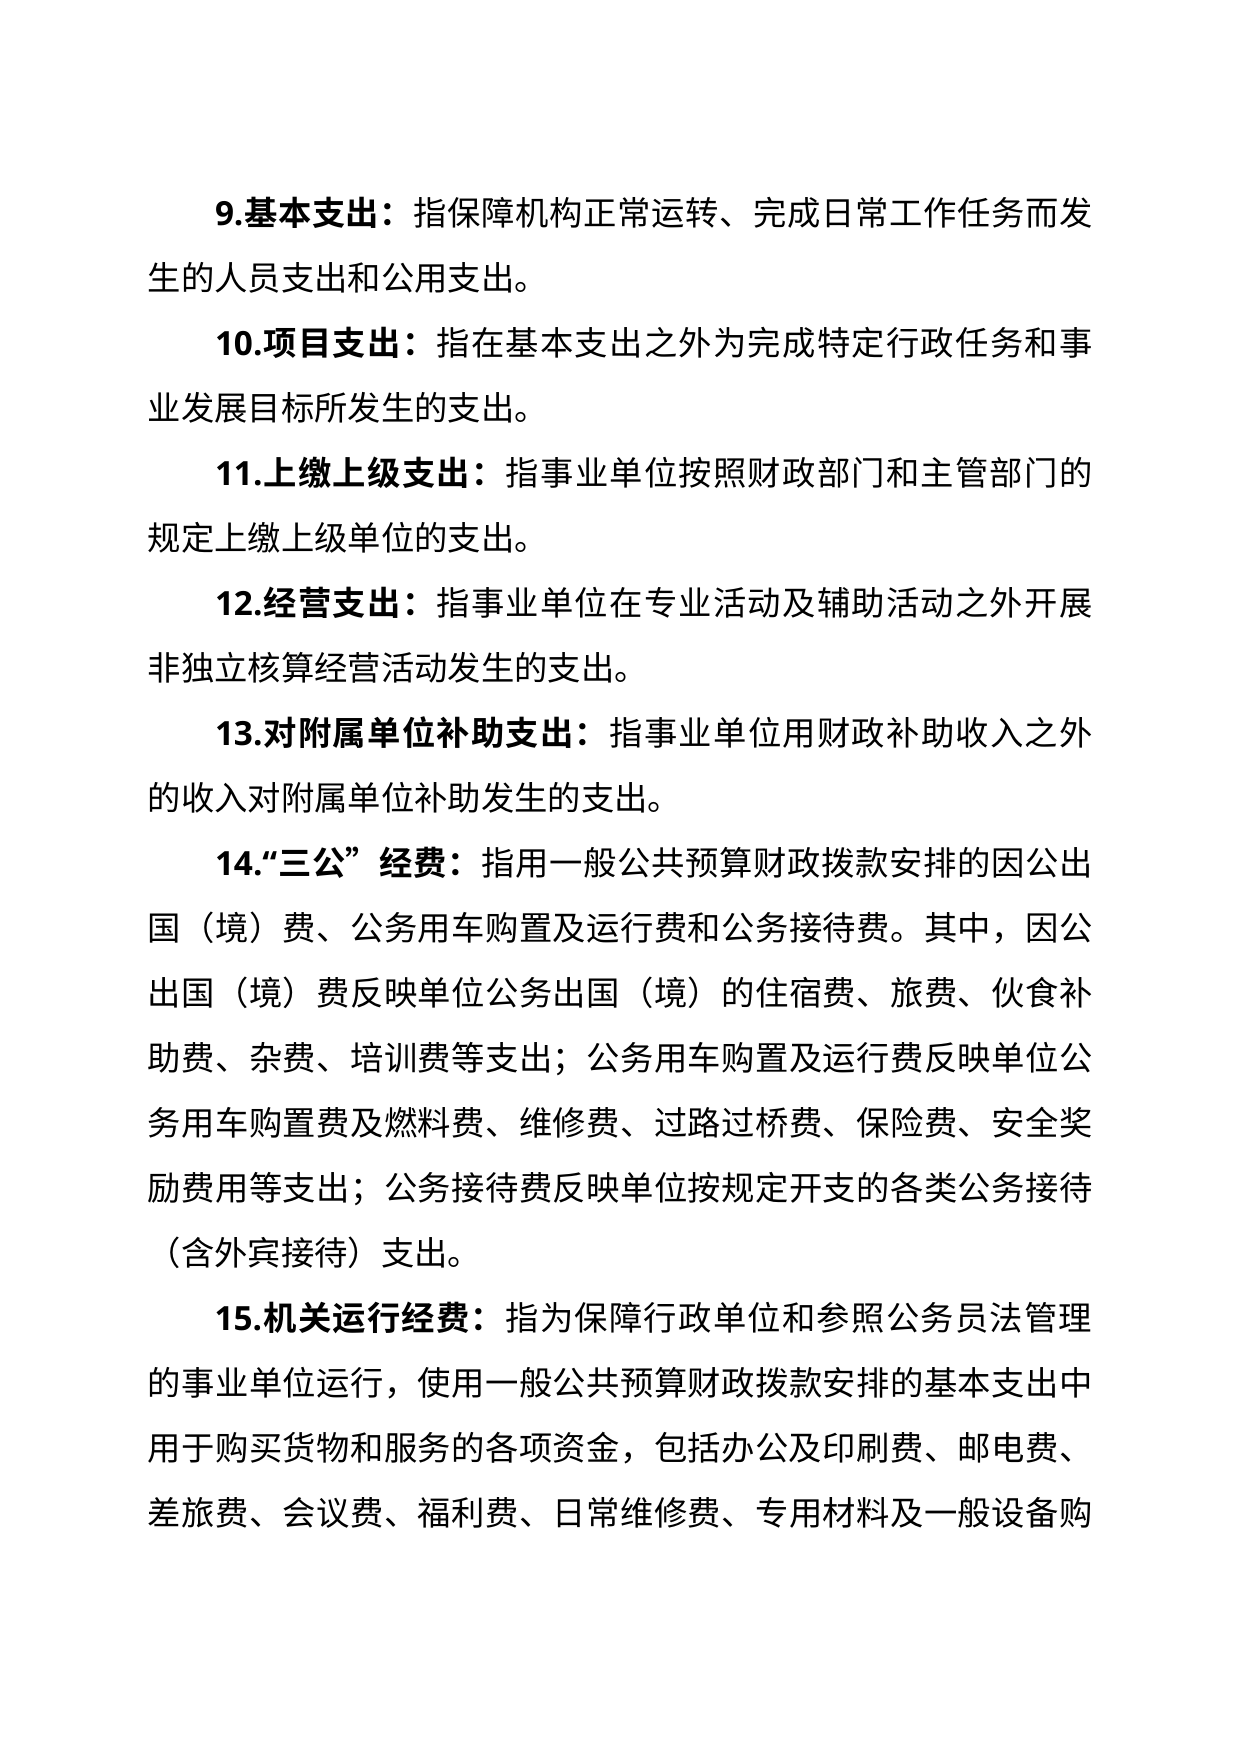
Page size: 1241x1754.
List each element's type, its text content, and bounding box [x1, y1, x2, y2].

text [148, 1283, 1092, 1543]
text 13.对附属单位补助支出：指事业单位用财政补助收入之外的收入对附属单位补助发生的支出。 [148, 698, 1092, 828]
text 9.基本支出：指保障机构正常运转、完成日常工作任务而发生的人员支出和公用支出。 [148, 178, 1092, 308]
text 14.“三公”经费：指用一般公共预算财政拨款安排的因公出国（境）费、公务用车购置及运行费和公务接待费。其中，因公出国（境）费反映单位公务出国（境）的住宿费、旅费、伙食补助费、杂费、培训费等支出；公务用车购置及运行费反映单位公务用车购置费及燃料费、维修费、过路过桥费、保险费、安全奖励费用等支出；公务接待费反映单位按规定开支的各类公务接待（含外宾接待）支出。 [148, 828, 1092, 1283]
text 11.上缴上级支出：指事业单位按照财政部门和主管部门的规定上缴上级单位的支出。 [148, 438, 1092, 568]
text 10.项目支出：指在基本支出之外为完成特定行政任务和事业发展目标所发生的支出。 [148, 308, 1092, 438]
text 12.经营支出：指事业单位在专业活动及辅助活动之外开展非独立核算经营活动发生的支出。 [148, 568, 1092, 698]
